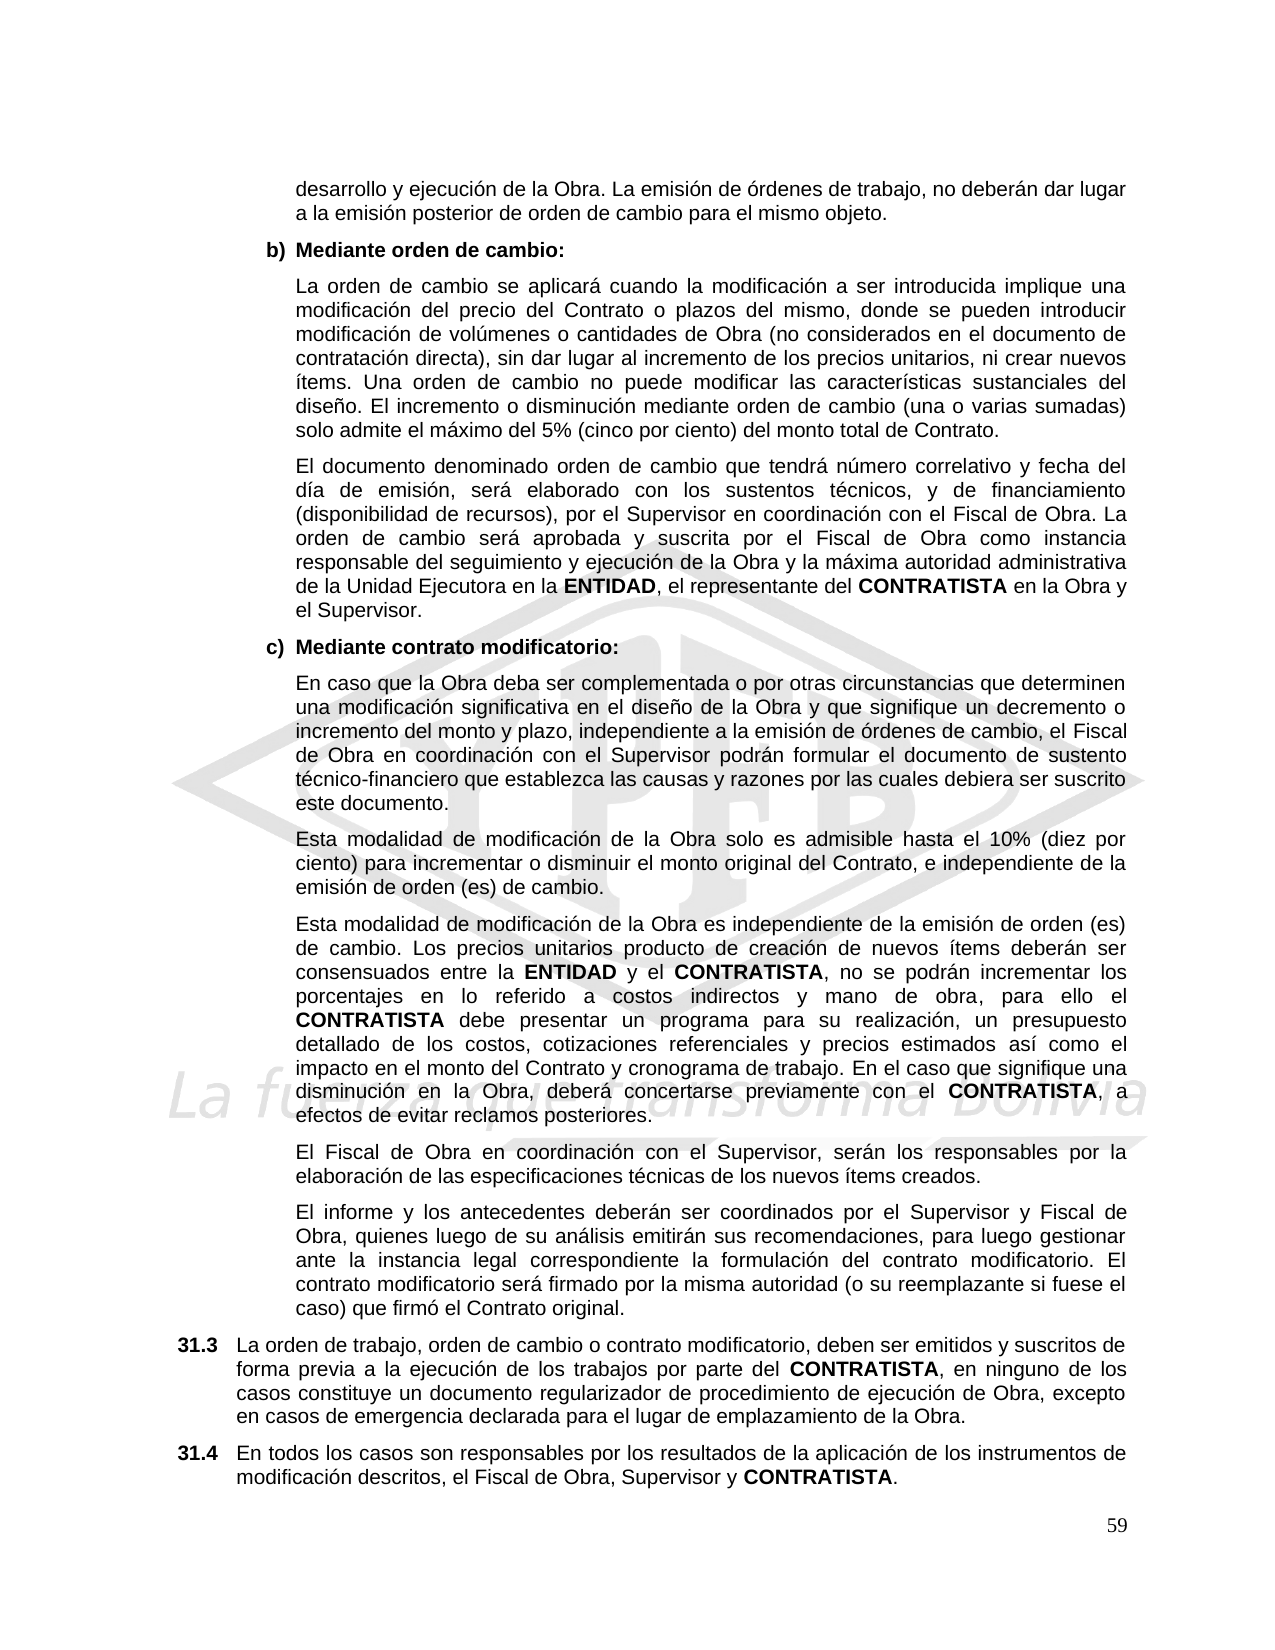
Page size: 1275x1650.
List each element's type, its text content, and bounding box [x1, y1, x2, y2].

text c) Mediante contrato modificatorio: [266, 634, 1127, 658]
text La orden de cambio se aplicará cuando la modificación a ser introducida implique una modificación del precio del Contrato o plazos del mismo, donde se pueden introducir modificación de volúmenes o cantidades de Obra (no considerados en el documento de contratación directa), sin dar lugar al incremento de los precios unitarios, ni crear nuevos ítems. Una orden de cambio no puede modificar las características sustanciales del diseño. El incremento o disminución mediante orden de cambio (una o varias sumadas) solo admite el máximo del 5% (cinco por ciento) del monto total de Contrato. [295, 274, 1127, 442]
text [295, 177, 1127, 225]
text El informe y los antecedentes deberán ser coordinados por el Supervisor y Fiscal de Obra, quienes luego de su análisis emitirán sus recomendaciones, para luego gestionar ante la instancia legal correspondiente la formulación del contrato modificatorio. El contrato modificatorio será firmado por la misma autoridad (o su reemplazante si fuese el caso) que firmó el Contrato original. [295, 1200, 1127, 1320]
text 31.4 En todos los casos son responsables por los resultados de la aplicación de los instrumentos de modificación descritos, el Fiscal de Obra, Supervisor y CONTRATISTA. [177, 1441, 1127, 1489]
text b) Mediante orden de cambio: [266, 238, 1127, 262]
text El documento denominado orden de cambio que tendrá número correlativo y fecha del día de emisión, será elaborado con los sustentos técnicos, y de financiamiento (disponibilidad de recursos), por el Supervisor en coordinación con el Fiscal de Obra. La orden de cambio será aprobada y suscrita por el Fiscal de Obra como instancia responsable del seguimiento y ejecución de la Obra y la máxima autoridad administrativa de la Unidad Ejecutora en la ENTIDAD, el representante del CONTRATISTA en la Obra y el Supervisor. [295, 454, 1127, 622]
text Esta modalidad de modificación de la Obra solo es admisible hasta el 10% (diez por ciento) para incrementar o disminuir el monto original del Contrato, e independiente de la emisión de orden (es) de cambio. [295, 827, 1127, 899]
text 31.3 La orden de trabajo, orden de cambio o contrato modificatorio, deben ser emitidos y suscritos de forma previa a la ejecución de los trabajos por parte del CONTRATISTA, en ninguno de los casos constituye un documento regularizador de procedimiento de ejecución de Obra, excepto en casos de emergencia declarada para el lugar de emplazamiento de la Obra. [177, 1332, 1127, 1428]
text El Fiscal de Obra en coordinación con el Supervisor, serán los responsables por la elaboración de las especificaciones técnicas de los nuevos ítems creados. [295, 1140, 1127, 1188]
text En caso que la Obra deba ser complementada o por otras circunstancias que determinen una modificación significativa en el diseño de la Obra y que signifique un decremento o incremento del monto y plazo, independiente a la emisión de órdenes de cambio, el Fiscal de Obra en coordinación con el Supervisor podrán formular el documento de sustento técnico-financiero que establezca las causas y razones por las cuales debiera ser suscrito este documento. [295, 671, 1127, 815]
text Esta modalidad de modificación de la Obra es independiente de la emisión de orden (es) de cambio. Los precios unitarios producto de creación de nuevos ítems deberán ser consensuados entre la ENTIDAD y el CONTRATISTA, no se podrán incrementar los porcentajes en lo referido a costos indirectos y mano de obra, para ello el CONTRATISTA debe presentar un programa para su realización, un presupuesto detallado de los costos, cotizaciones referenciales y precios estimados así como el impacto en el monto del Contrato y cronograma de trabajo. En el caso que signifique una disminución en la Obra, deberá concertarse previamente con el CONTRATISTA, a efectos de evitar reclamos posteriores. [295, 912, 1127, 1127]
